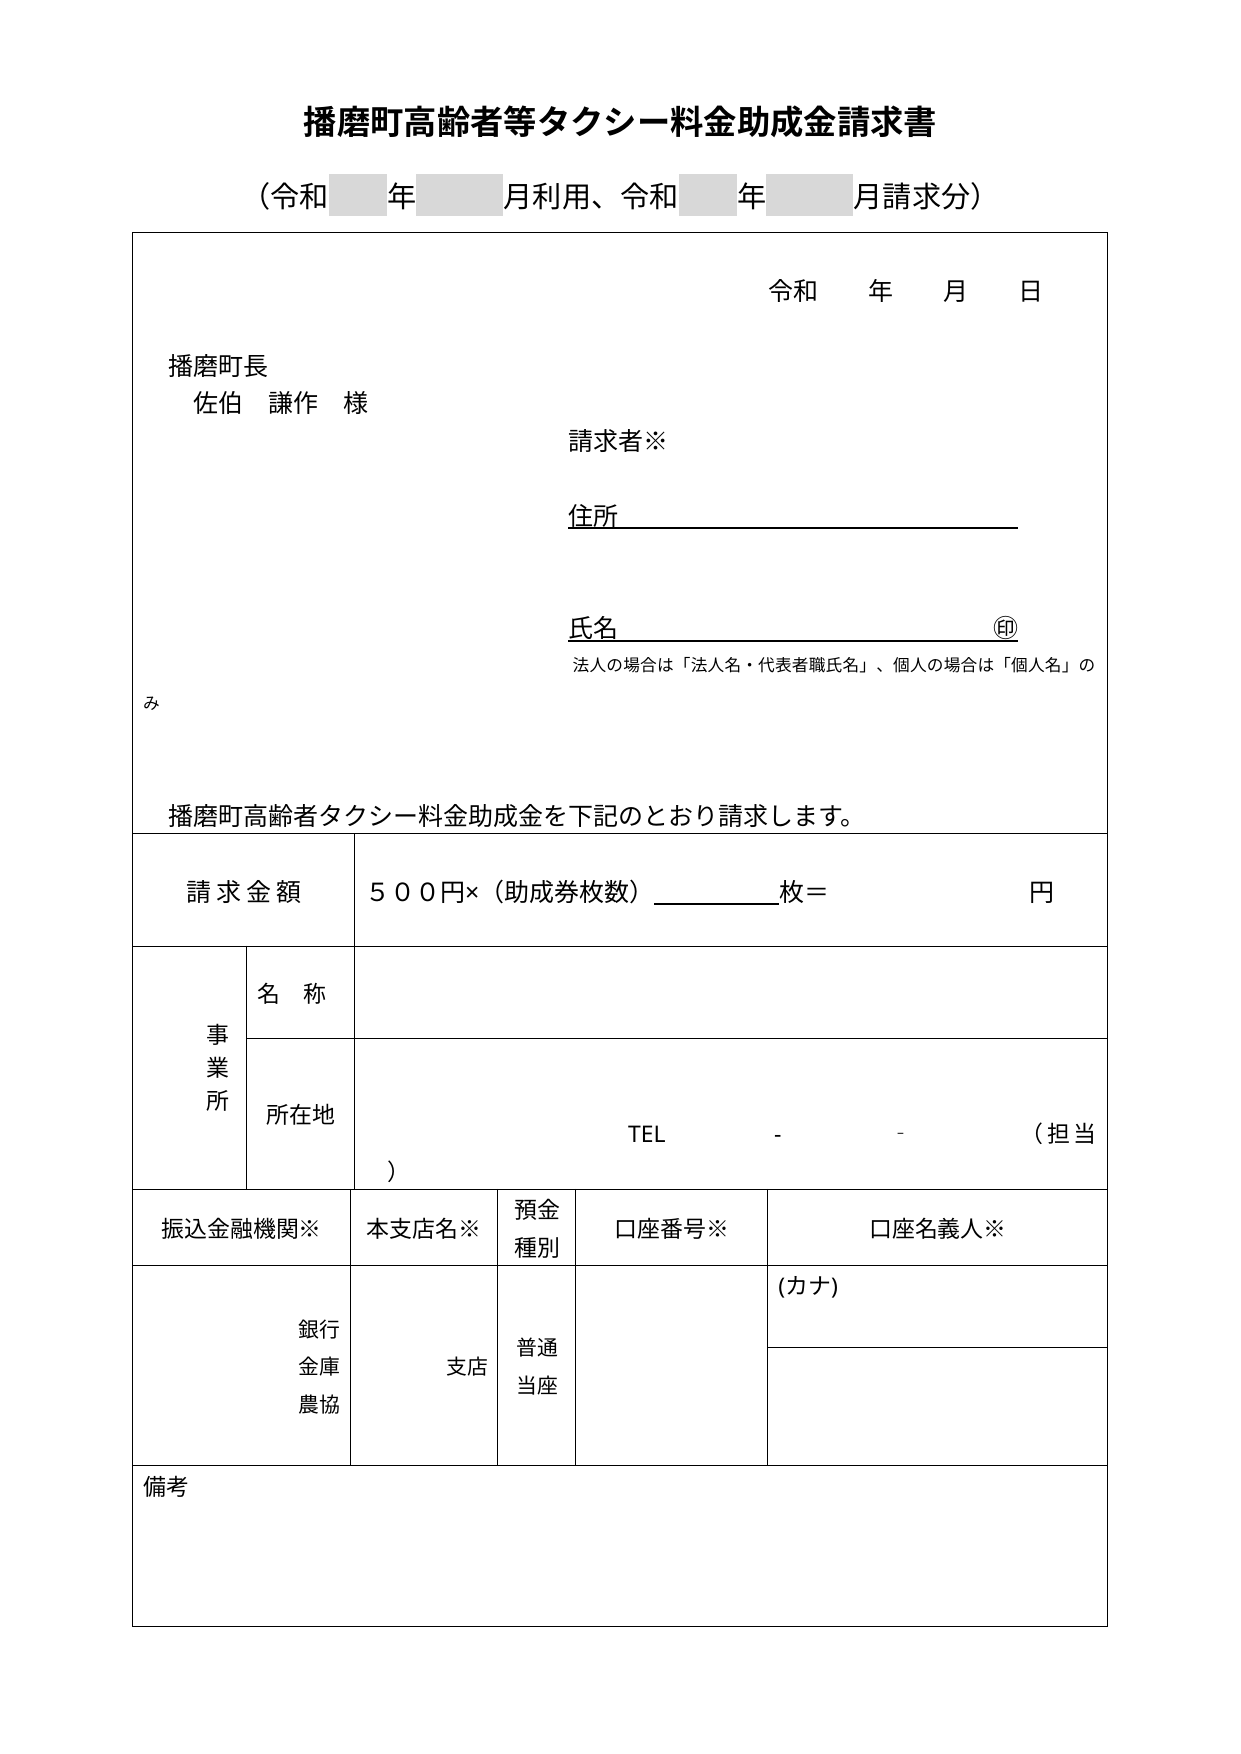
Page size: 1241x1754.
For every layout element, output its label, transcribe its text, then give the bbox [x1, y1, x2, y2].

text （令和 年 月利用、令和 年 月請求分） [118, 157, 1122, 232]
table_cell (カナ) [768, 1266, 1107, 1347]
table_cell 備考 [133, 1466, 1107, 1626]
table_cell 口座番号※ [576, 1190, 767, 1265]
table_cell 事業所 [133, 947, 246, 1189]
table_cell 本支店名※ [351, 1190, 497, 1265]
table_cell 口座名義人※ [768, 1190, 1107, 1265]
table_cell [768, 1348, 1107, 1465]
table_cell 名 称 [247, 947, 354, 1038]
table_header 令和 年 月 日 播磨町長 佐伯 謙作 様 請求者※ 住所 氏名 ㊞ 法人の場合は「法人名・代表者職氏名」、個人の場合は「個人名」のみ 播磨町高齢者タクシー料金助成金を下記のとおり請求します。 [133, 233, 1107, 833]
table_cell 請求金額 [133, 834, 354, 946]
table_cell 預金 種別 [498, 1190, 575, 1265]
table_cell 支店 [351, 1266, 497, 1465]
table_cell 銀行 金庫 農協 [133, 1266, 350, 1465]
table_cell ５００円×（助成券枚数） 枚＝ 円 [355, 834, 1107, 946]
table_cell 所在地 [247, 1039, 354, 1189]
table_cell [355, 947, 1107, 1038]
table_cell 普通 当座 [498, 1266, 575, 1465]
table_cell 振込金融機関※ [133, 1190, 350, 1265]
table_cell [576, 1266, 767, 1465]
text 播磨町高齢者等タクシー料金助成金請求書 [118, 82, 1122, 157]
table_cell TEL - ‐ （担当 ） [355, 1039, 1107, 1189]
